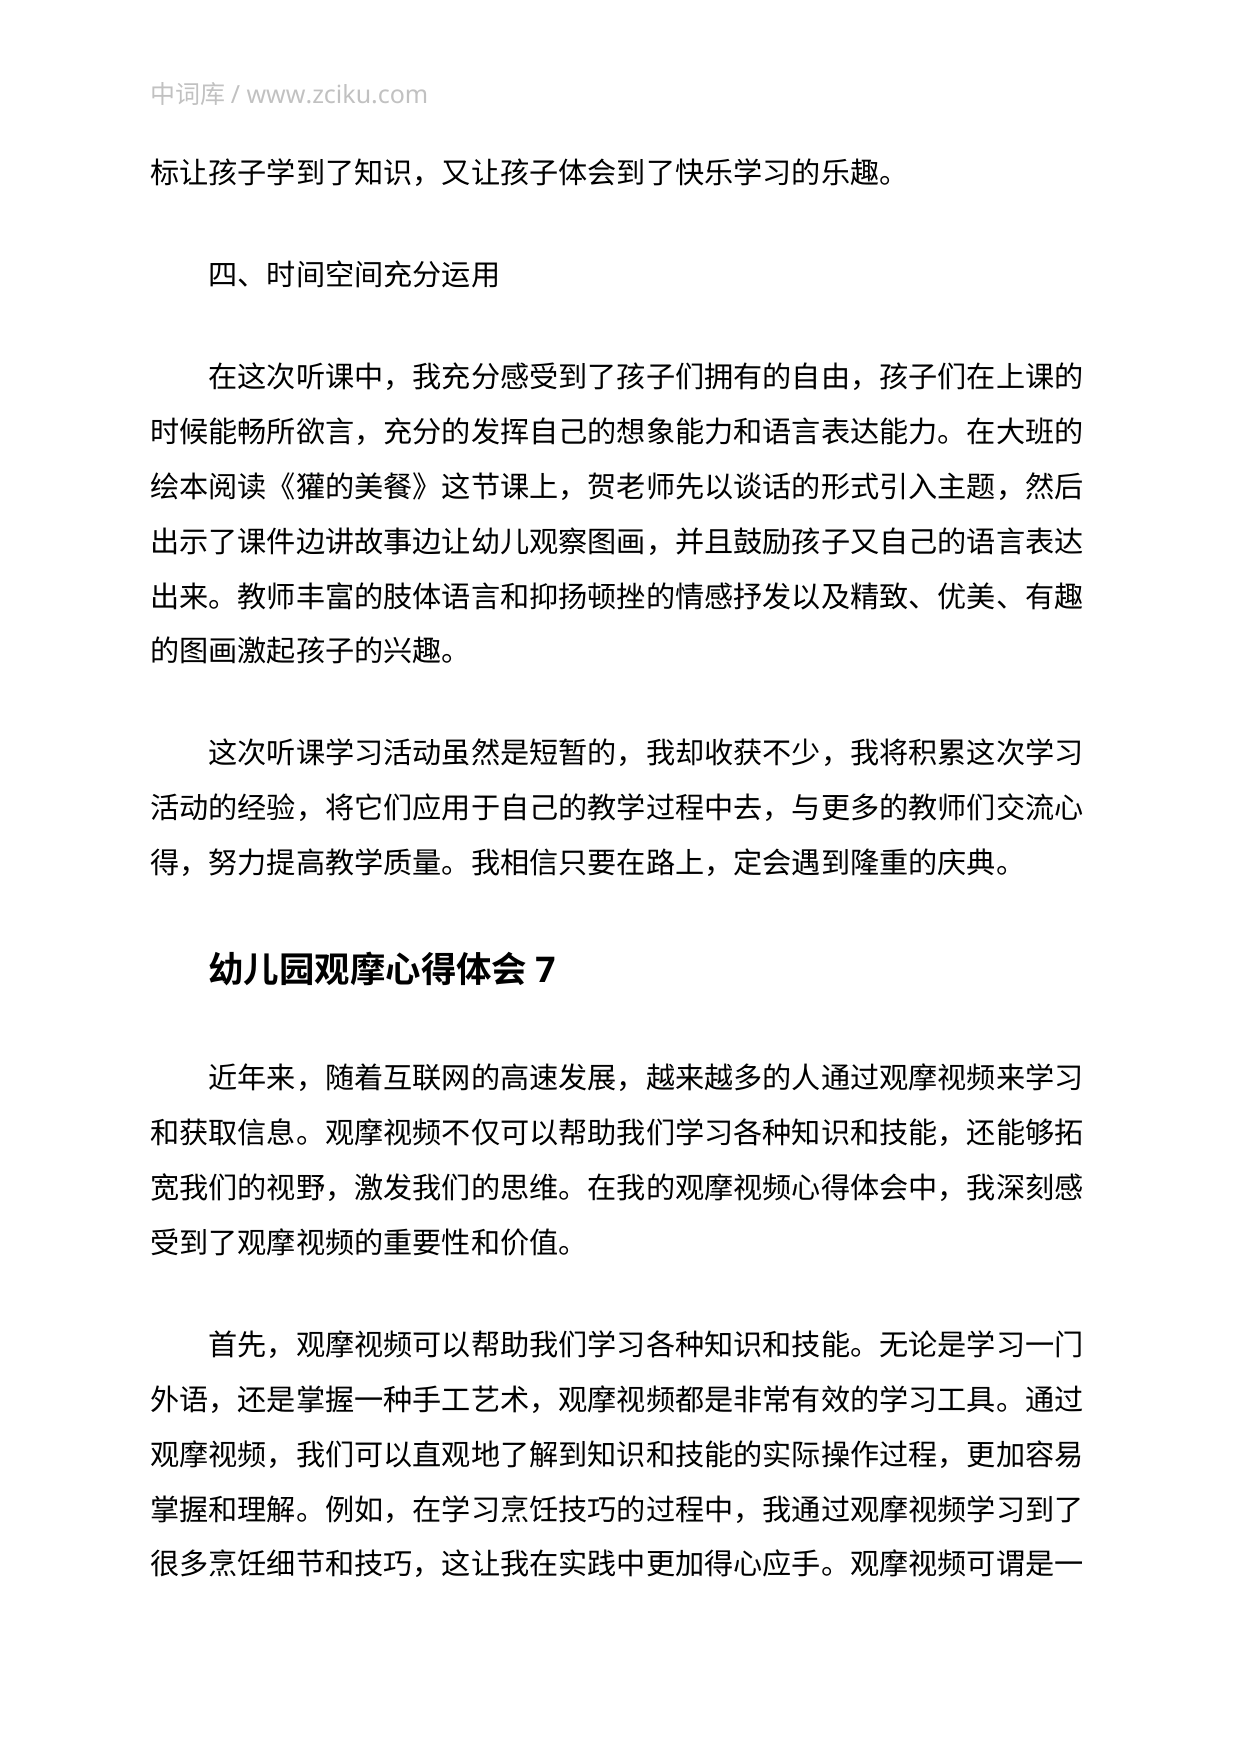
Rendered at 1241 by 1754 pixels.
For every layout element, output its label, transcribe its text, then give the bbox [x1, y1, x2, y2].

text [150, 150, 1090, 192]
text 这次听课学习活动虽然是短暂的，我却收获不少，我将积累这次学习活动的经验，将它们应用于自己的教学过程中去，与更多的教师们交流心得，努力提高教学质量。我相信只要在路上，定会遇到隆重的庆典。 [150, 730, 1090, 882]
text 幼儿园观摩心得体会 7 [150, 941, 1090, 993]
text 四、时间空间充分运用 [150, 252, 1090, 294]
text 在这次听课中，我充分感受到了孩子们拥有的自由，孩子们在上课的时候能畅所欲言，充分的发挥自己的想象能力和语言表达能力。在大班的绘本阅读《獾的美餐》这节课上，贺老师先以谈话的形式引入主题，然后出示了课件边讲故事边让幼儿观察图画，并且鼓励孩子又自己的语言表达出来。教师丰富的肢体语言和抑扬顿挫的情感抒发以及精致、优美、有趣的图画激起孩子的兴趣。 [150, 353, 1090, 670]
text 近年来，随着互联网的高速发展，越来越多的人通过观摩视频来学习和获取信息。观摩视频不仅可以帮助我们学习各种知识和技能，还能够拓宽我们的视野，激发我们的思维。在我的观摩视频心得体会中，我深刻感受到了观摩视频的重要性和价值。 [150, 1055, 1090, 1262]
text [150, 1321, 1090, 1583]
